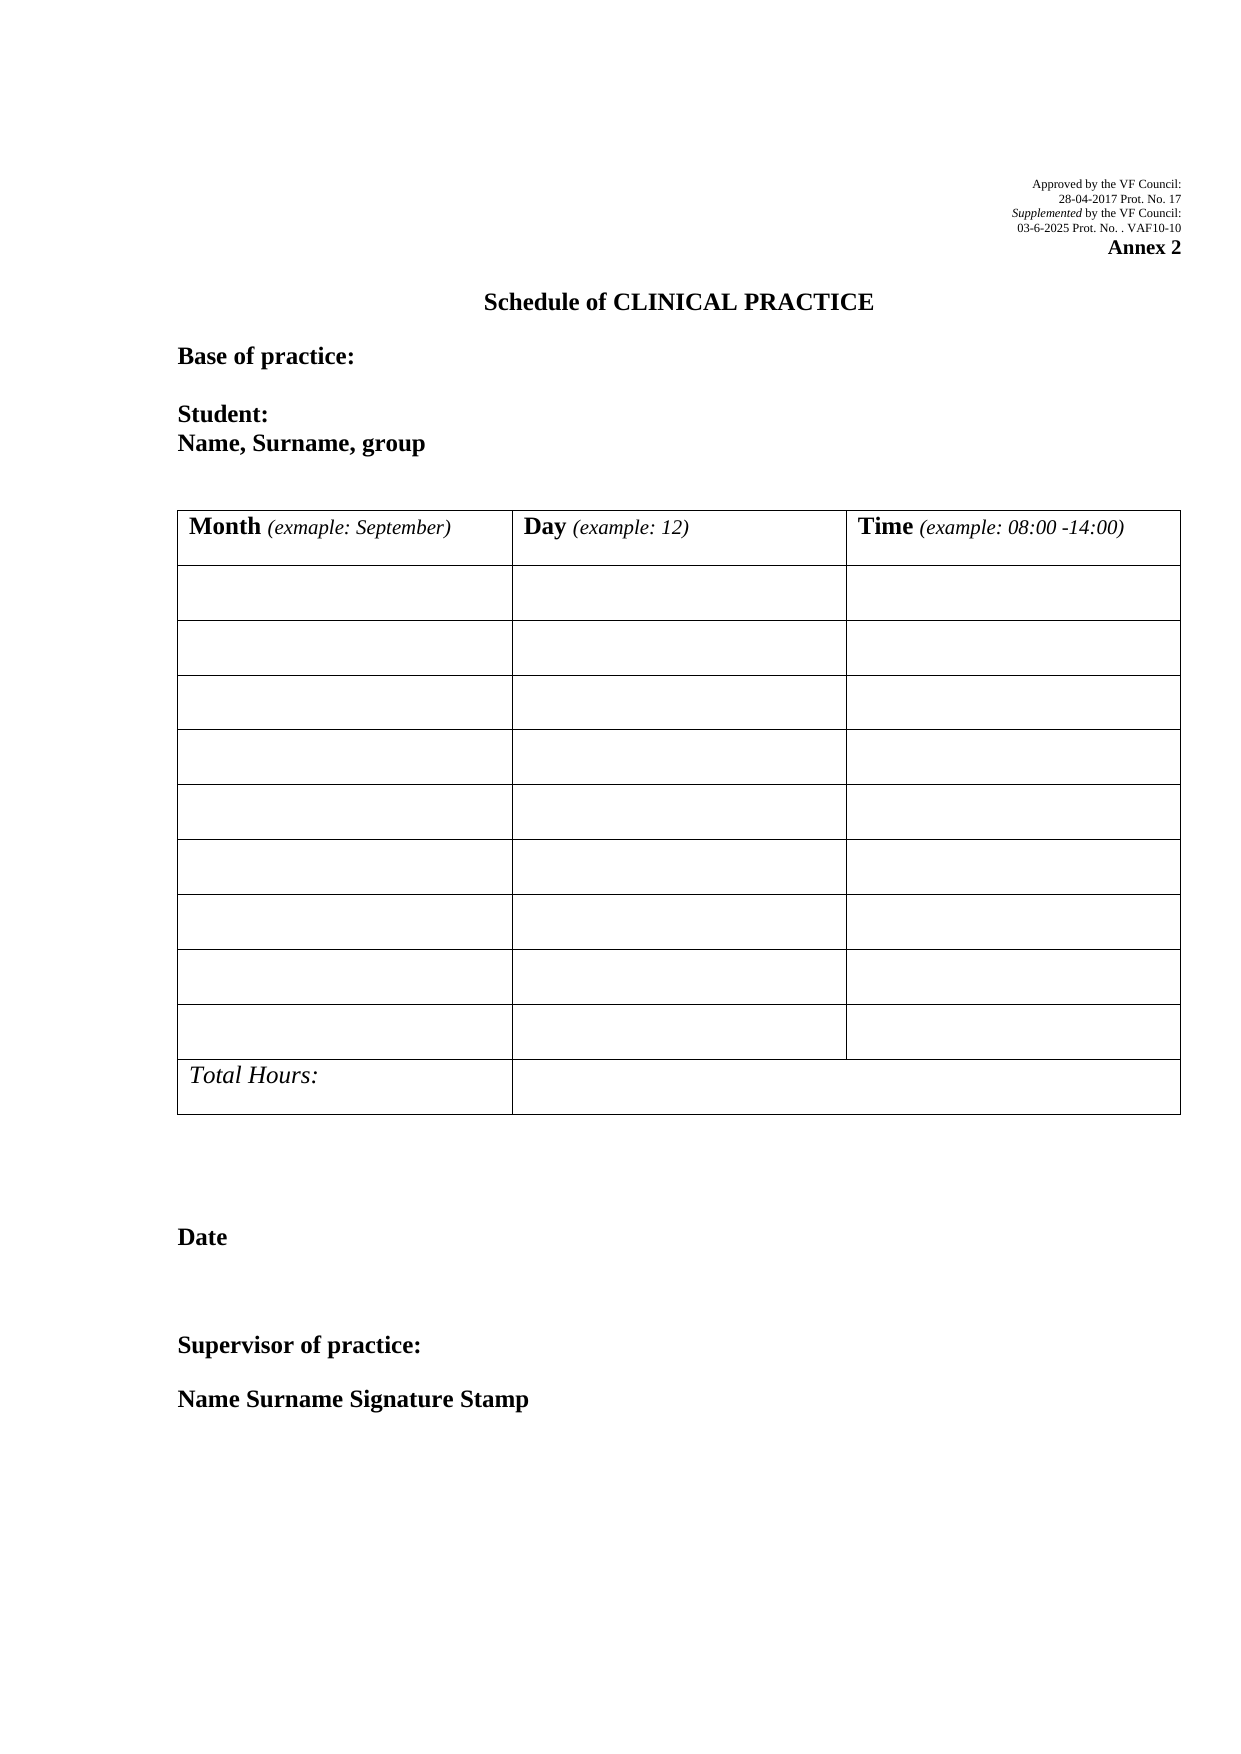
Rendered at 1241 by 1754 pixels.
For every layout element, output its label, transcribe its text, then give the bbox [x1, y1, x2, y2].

table_cell [847, 566, 1180, 619]
table_cell [178, 785, 512, 839]
table_cell [513, 621, 846, 674]
table_cell [513, 1060, 1180, 1114]
table_cell [513, 566, 846, 619]
table_cell [513, 785, 846, 839]
table_cell [847, 621, 1180, 674]
text Base of practice: [177, 341, 1181, 370]
text Annex 2 [177, 235, 1181, 259]
table_cell [847, 730, 1180, 784]
table_cell [178, 566, 512, 619]
table_cell [513, 1005, 846, 1059]
text Supplemented by the VF Council: [177, 206, 1181, 220]
table_cell [847, 676, 1180, 729]
table_cell [178, 950, 512, 1004]
text Schedule of CLINICAL PRACTICE [177, 287, 1181, 316]
text Name Surname Signature Stamp [177, 1384, 1181, 1413]
table_cell [178, 621, 512, 674]
table_cell [178, 840, 512, 894]
table_cell [178, 676, 512, 729]
table_cell [847, 895, 1180, 949]
table_header Month (exmaple: September) [178, 511, 512, 565]
text Name, Surname, group [177, 428, 1181, 456]
table_cell [178, 730, 512, 784]
text Supervisor of practice: [177, 1330, 1181, 1359]
table_cell [847, 840, 1180, 894]
text Approved by the VF Council: [177, 177, 1181, 192]
table_cell [178, 1005, 512, 1059]
table_header Time (example: 08:00 -14:00) [847, 511, 1180, 565]
text 28-04-2017 Prot. No. 17 [177, 192, 1181, 206]
table_cell [513, 950, 846, 1004]
table_cell [513, 730, 846, 784]
table_cell [847, 1005, 1180, 1059]
table_cell [847, 950, 1180, 1004]
table_cell [847, 785, 1180, 839]
table_cell [513, 840, 846, 894]
table_header Day (example: 12) [513, 511, 846, 565]
text 03-6-2025 Prot. No. . VAF10-10 [177, 220, 1121, 235]
text Student: [177, 399, 1181, 428]
table_cell [513, 895, 846, 949]
table_cell [178, 895, 512, 949]
table_cell Total Hours: [178, 1060, 512, 1114]
text Date [177, 1222, 1181, 1251]
table_cell [513, 676, 846, 729]
